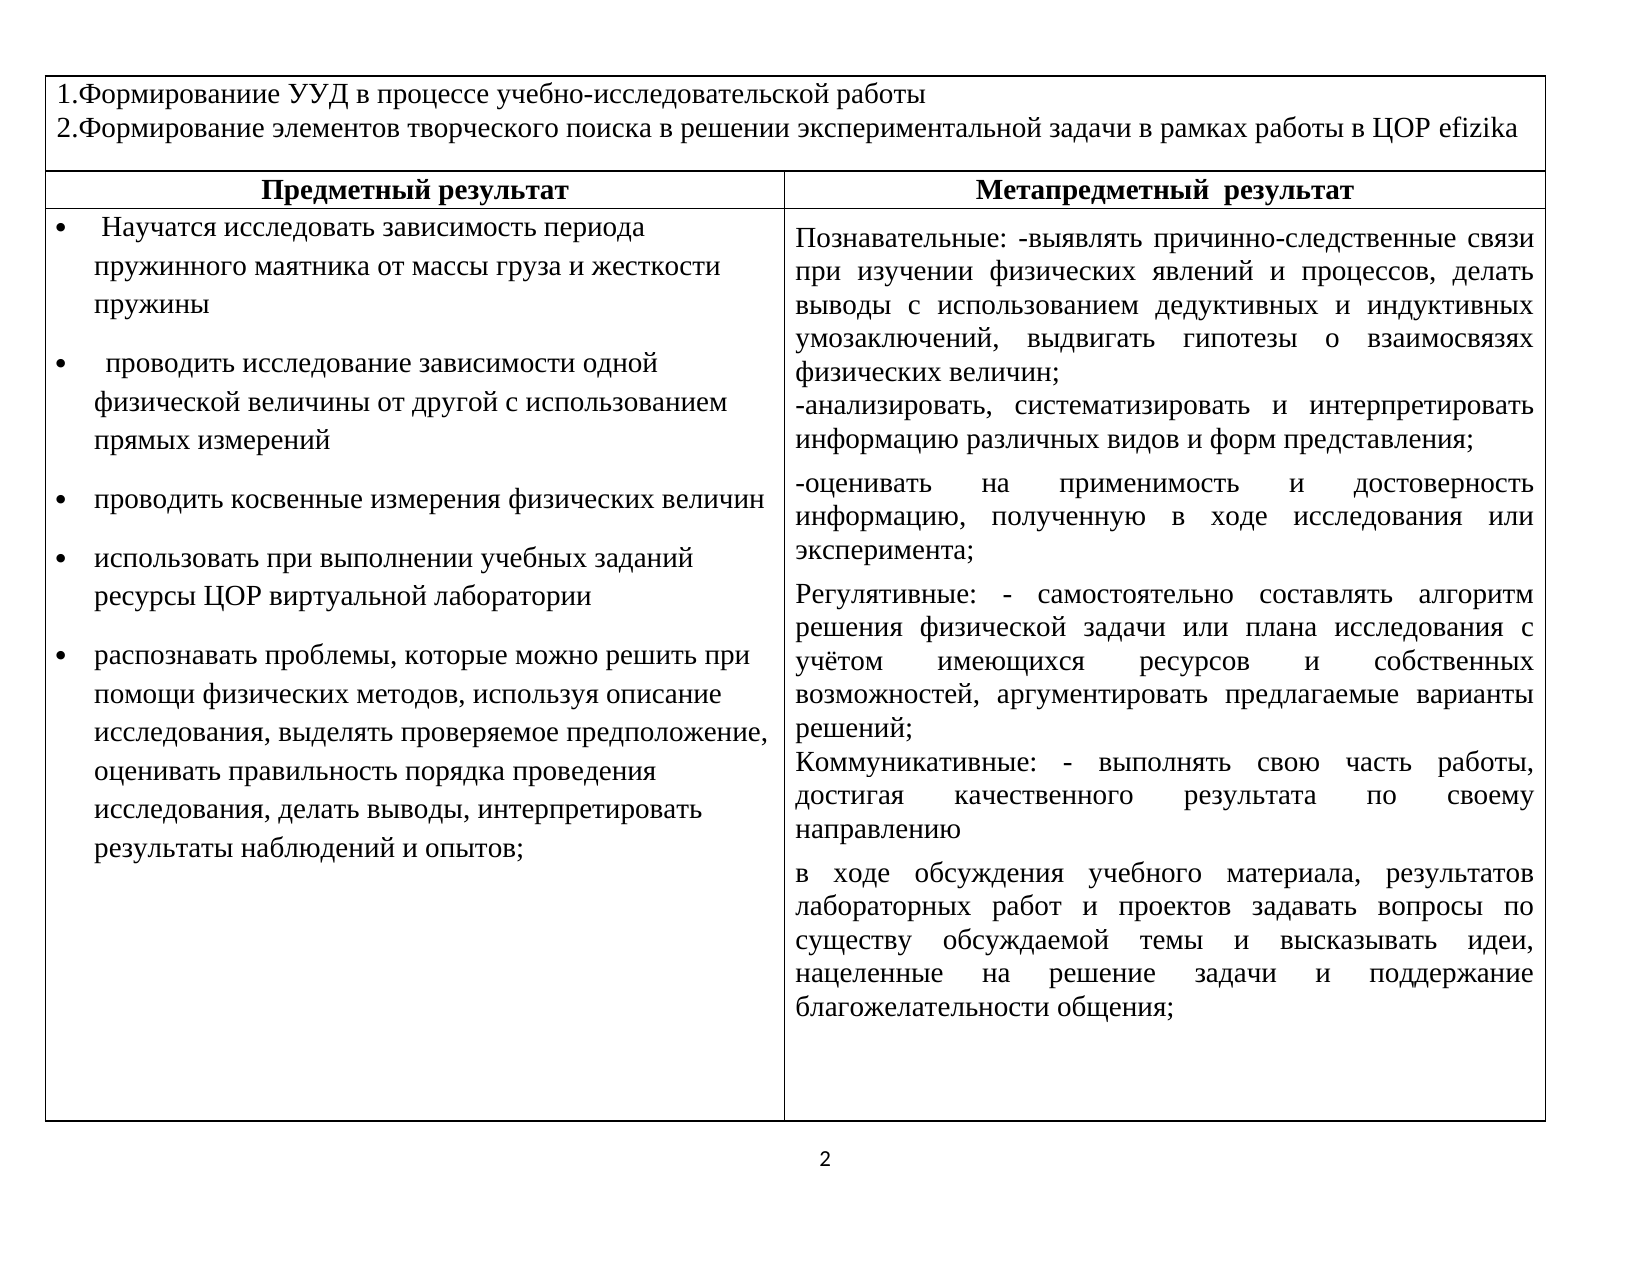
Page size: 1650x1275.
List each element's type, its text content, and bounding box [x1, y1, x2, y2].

table_cell Познавательные: -выявлять причинно-следственные связи при изучении физических явлений и процессов, делать выводы с использованием дедуктивных и индуктивных умозаключений, выдвигать гипотезы о взаимосвязях физических величин; -анализировать, систематизировать и интерпретировать информацию различных видов и форм представления; -оценивать на применимость и достоверность информацию, полученную в ходе исследования или эксперимента; Регулятивные: - самостоятельно составлять алгоритм решения физической задачи или плана исследования с учётом имеющихся ресурсов и собственных возможностей, аргументировать предлагаемые варианты решений; Коммуникативные: - выполнять свою часть работы, достигая качественного результата по своему направлению в ходе обсуждения учебного материала, результатов лабораторных работ и проектов задавать вопросы по существу обсуждаемой темы и высказывать идеи, нацеленные на решение задачи и поддержание благожелательности общения; [785, 209, 1545, 1120]
table_cell Метапредметный результат [785, 172, 1545, 208]
table_cell 1.Формированиие УУД в процессе учебно-исследовательской работы 2.Формирование элементов творческого поиска в решении экспериментальной задачи в рамках работы в ЦОР efizika [46, 77, 1545, 170]
table_cell Предметный результат [46, 172, 784, 208]
table_cell Научатся исследовать зависимость периода пружинного маятника от массы груза и жесткости пружины проводить исследование зависимости одной физической величины от другой с использованием прямых измерений проводить косвенные измерения физических величин использовать при выполнении учебных заданий ресурсы ЦОР виртуальной лаборатории распознавать проблемы, которые можно решить при помощи физических методов, используя описание исследования, выделять проверяемое предположение, оценивать правильность порядка проведения исследования, делать выводы, интерпретировать результаты наблюдений и опытов; [46, 209, 784, 1120]
